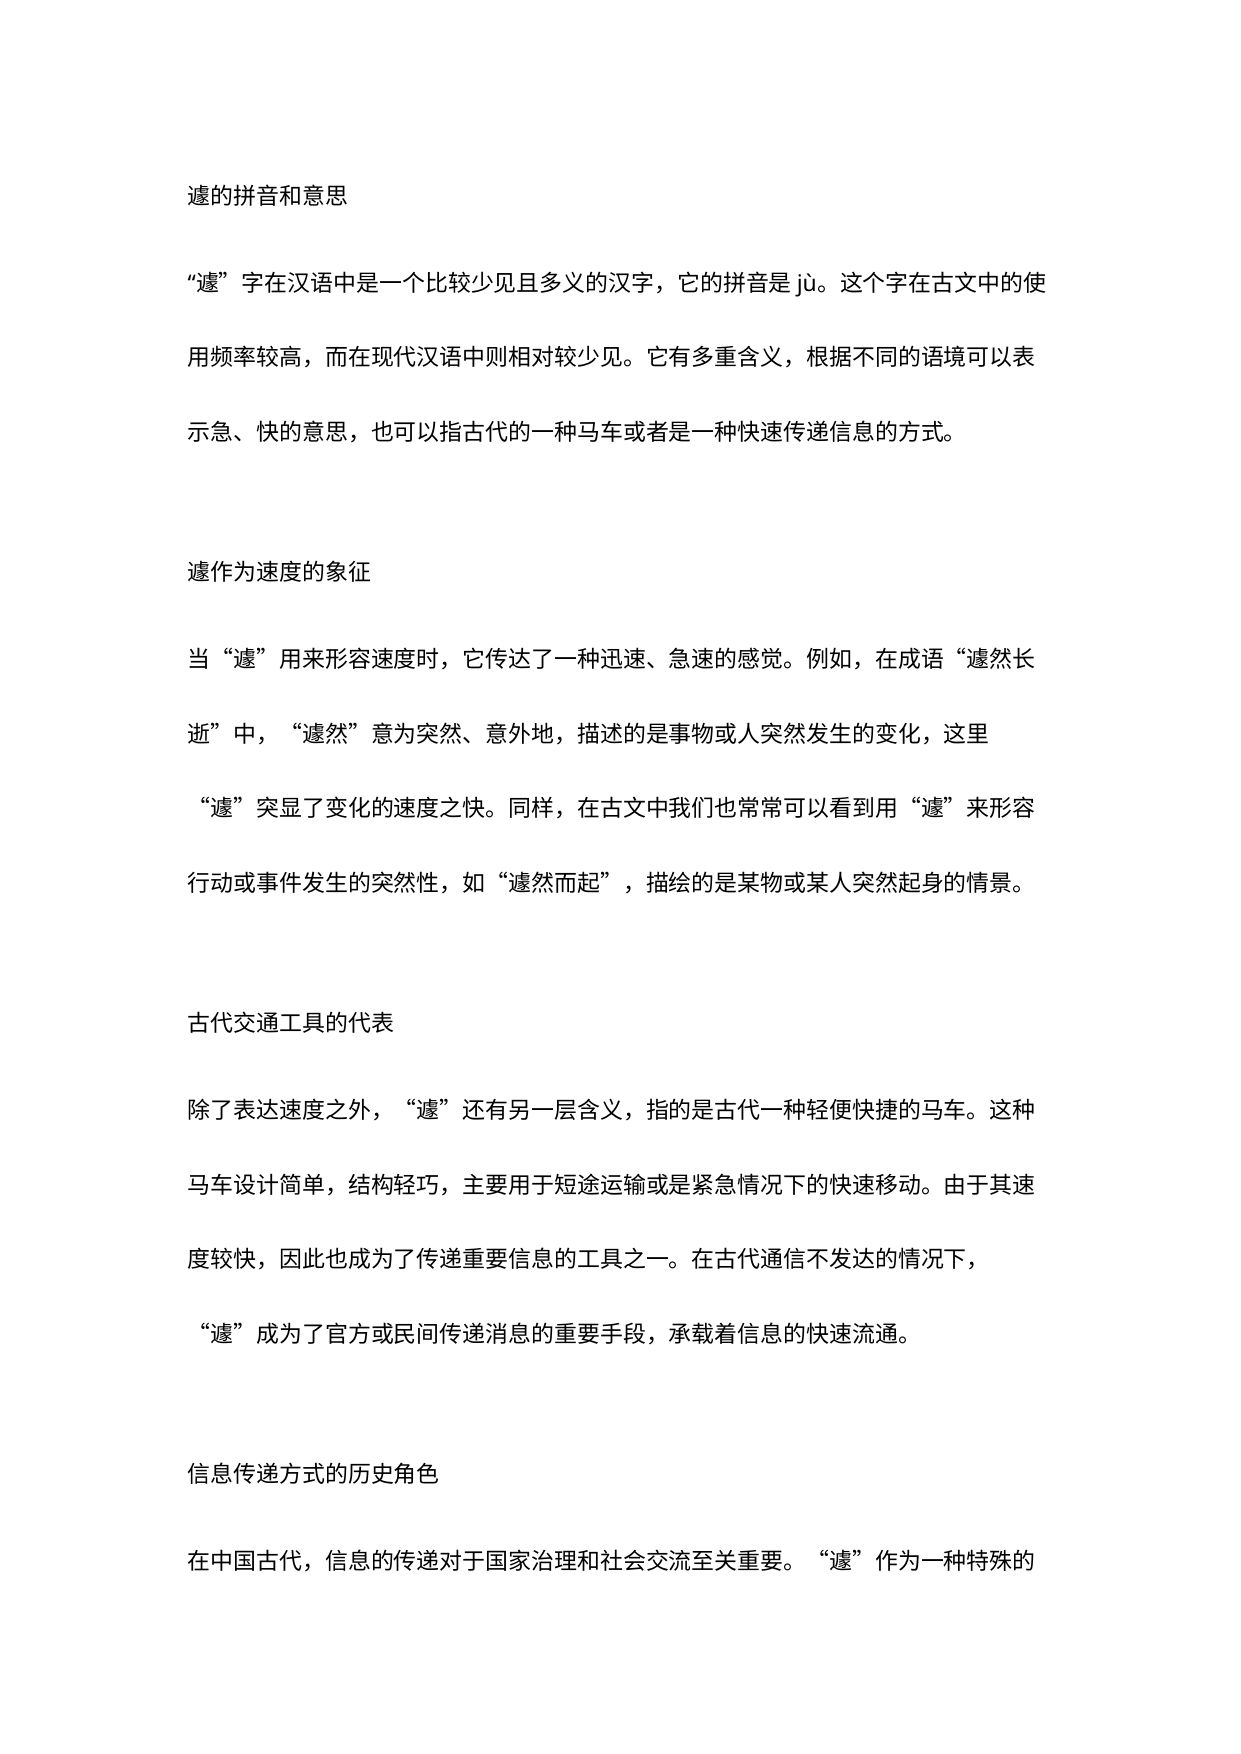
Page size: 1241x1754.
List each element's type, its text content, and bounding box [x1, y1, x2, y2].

text 信息传递方式的历史角色 [187, 1440, 1053, 1505]
text 当“遽”用来形容速度时，它传达了一种迅速、急速的感觉。例如，在成语“遽然长逝”中，“遽然”意为突然、意外地，描述的是事物或人突然发生的变化，这里“遽”突显了变化的速度之快。同样，在古文中我们也常常可以看到用“遽”来形容行动或事件发生的突然性，如“遽然而起”，描绘的是某物或某人突然起身的情景。 [187, 625, 1053, 914]
text 遽的拼音和意思 [187, 162, 1053, 227]
text 除了表达速度之外，“遽”还有另一层含义，指的是古代一种轻便快捷的马车。这种马车设计简单，结构轻巧，主要用于短途运输或是紧急情况下的快速移动。由于其速度较快，因此也成为了传递重要信息的工具之一。在古代通信不发达的情况下，“遽”成为了官方或民间传递消息的重要手段，承载着信息的快速流通。 [187, 1076, 1053, 1365]
text “遽”字在汉语中是一个比较少见且多义的汉字，它的拼音是 jù。这个字在古文中的使用频率较高，而在现代汉语中则相对较少见。它有多重含义，根据不同的语境可以表示急、快的意思，也可以指古代的一种马车或者是一种快速传递信息的方式。 [187, 248, 1053, 463]
text 遽作为速度的象征 [187, 538, 1053, 603]
text 古代交通工具的代表 [187, 989, 1053, 1054]
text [187, 1527, 1053, 1592]
